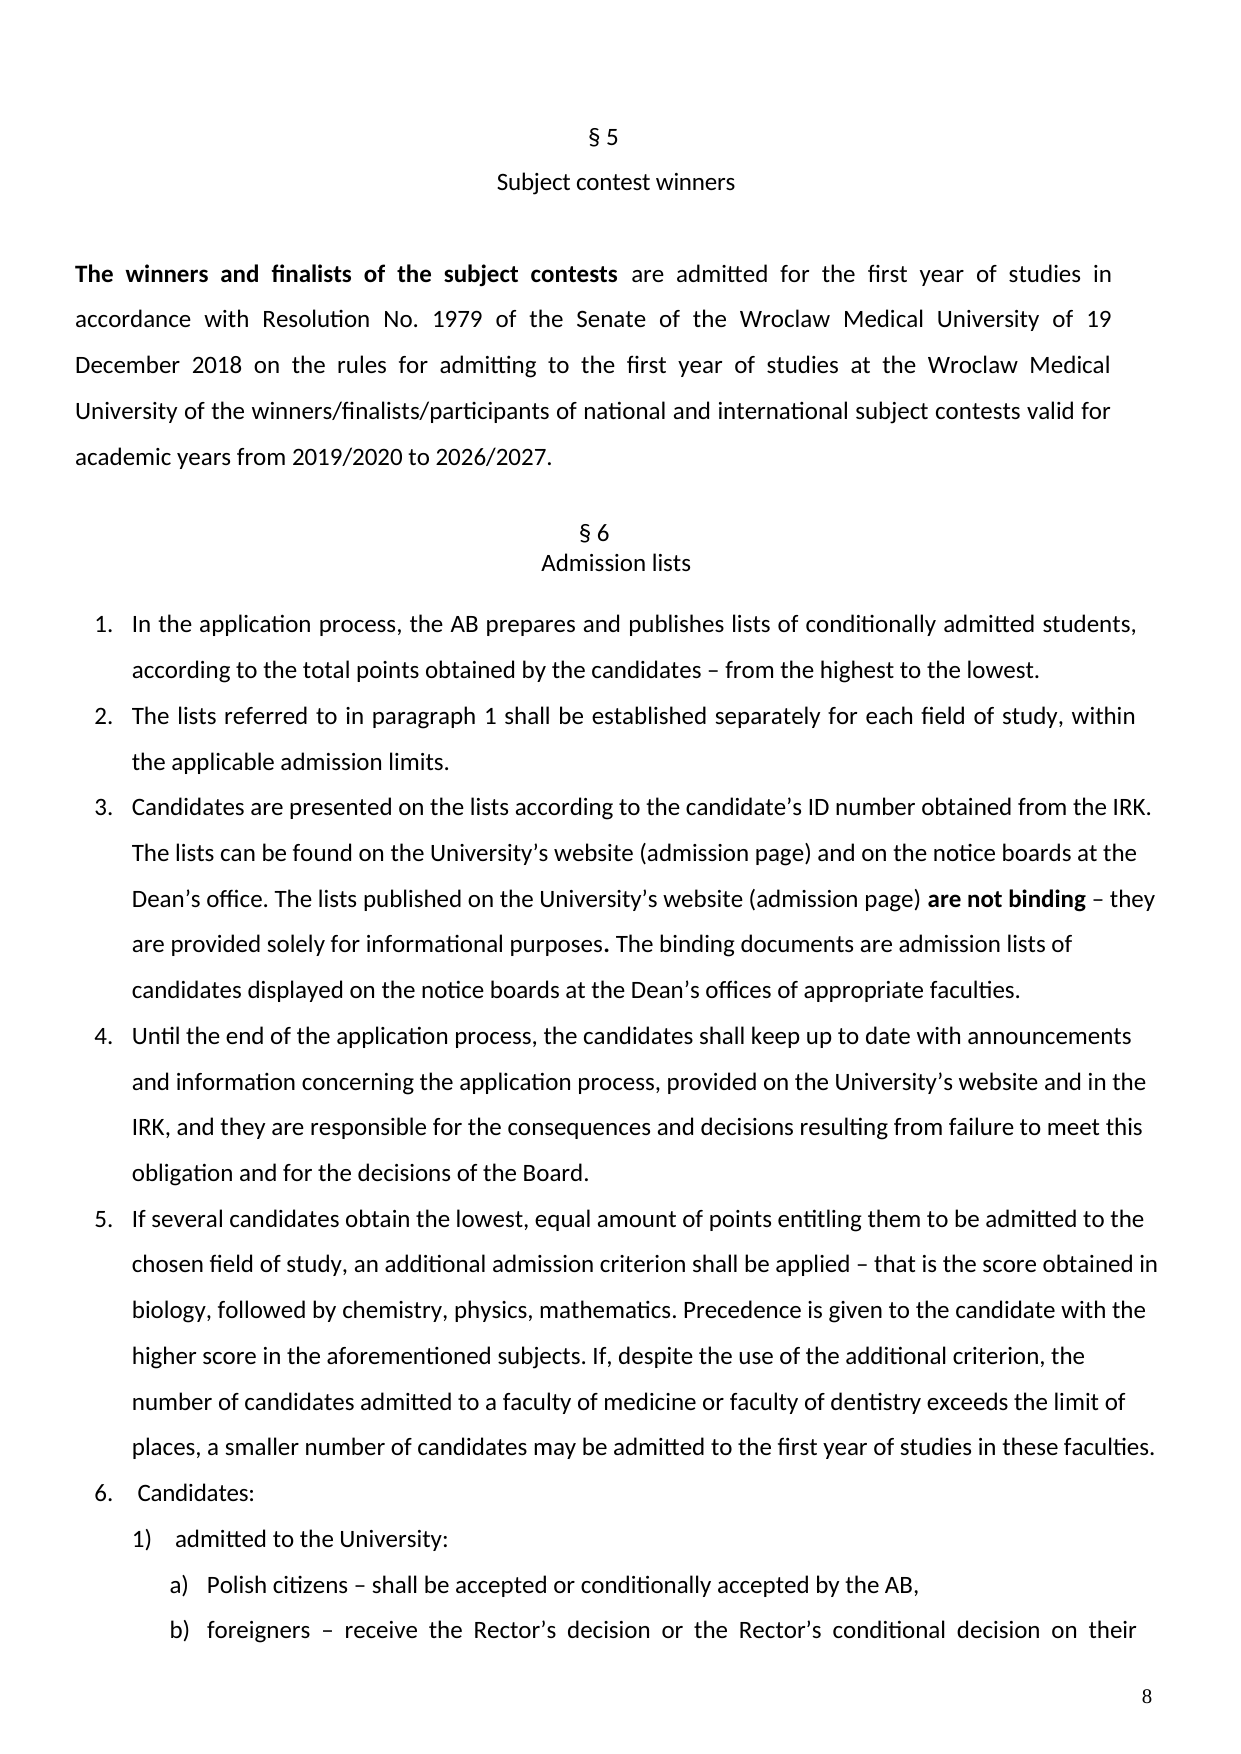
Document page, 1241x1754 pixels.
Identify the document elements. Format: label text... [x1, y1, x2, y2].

list Candidates are presented on the lists according to the candidate’s ID number obtained from the IRK. The lists can be found on the University’s website (admission page) and on the notice boards at the Dean’s office. The lists published on the University’s website (admission page) are not binding – they are provided solely for informational purposes. The binding documents are admission lists of candidates displayed on the notice boards at the Dean’s offices of appropriate faculties. [94, 791, 1165, 1005]
list Polish citizens – shall be accepted or conditionally accepted by the AB, [169, 1569, 1165, 1599]
text § 5 [588, 121, 1165, 151]
list admitted to the University: [132, 1523, 1165, 1554]
list Until the end of the application process, the candidates shall keep up to date with announcements and information concerning the application process, provided on the University’s website and in the IRK, and they are responsible for the consequences and decisions resulting from failure to meet this obligation and for the decisions of the Board. [94, 1020, 1165, 1188]
list Candidates: [94, 1477, 1165, 1508]
list In the application process, the AB prepares and publishes lists of conditionally admitted students, according to the total points obtained by the candidates – from the highest to the lowest. [94, 608, 1138, 685]
text Admission lists [75, 547, 1157, 578]
text § 6 [75, 517, 1113, 547]
text Subject contest winners [75, 166, 1157, 197]
list If several candidates obtain the lowest, equal amount of points entitling them to be admitted to the chosen field of study, an additional admission criterion shall be applied – that is the score obtained in biology, followed by chemistry, physics, mathematics. Precedence is given to the candidate with the higher score in the aforementioned subjects. If, despite the use of the additional criterion, the number of candidates admitted to a faculty of medicine or faculty of dentistry exceeds the limit of places, a smaller number of candidates may be admitted to the first year of studies in these faculties. [94, 1203, 1165, 1462]
list The lists referred to in paragraph 1 shall be established separately for each field of study, within the applicable admission limits. [94, 700, 1137, 776]
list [169, 1614, 1138, 1645]
text The winners and finalists of the subject contests are admitted for the first year of studies in accordance with Resolution No. 1979 of the Senate of the Wroclaw Medical University of 19 December 2018 on the rules for admitting to the first year of studies at the Wroclaw Medical University of the winners/finalists/participants of national and international subject contests valid for academic years from 2019/2020 to 2026/2027. [75, 258, 1113, 471]
